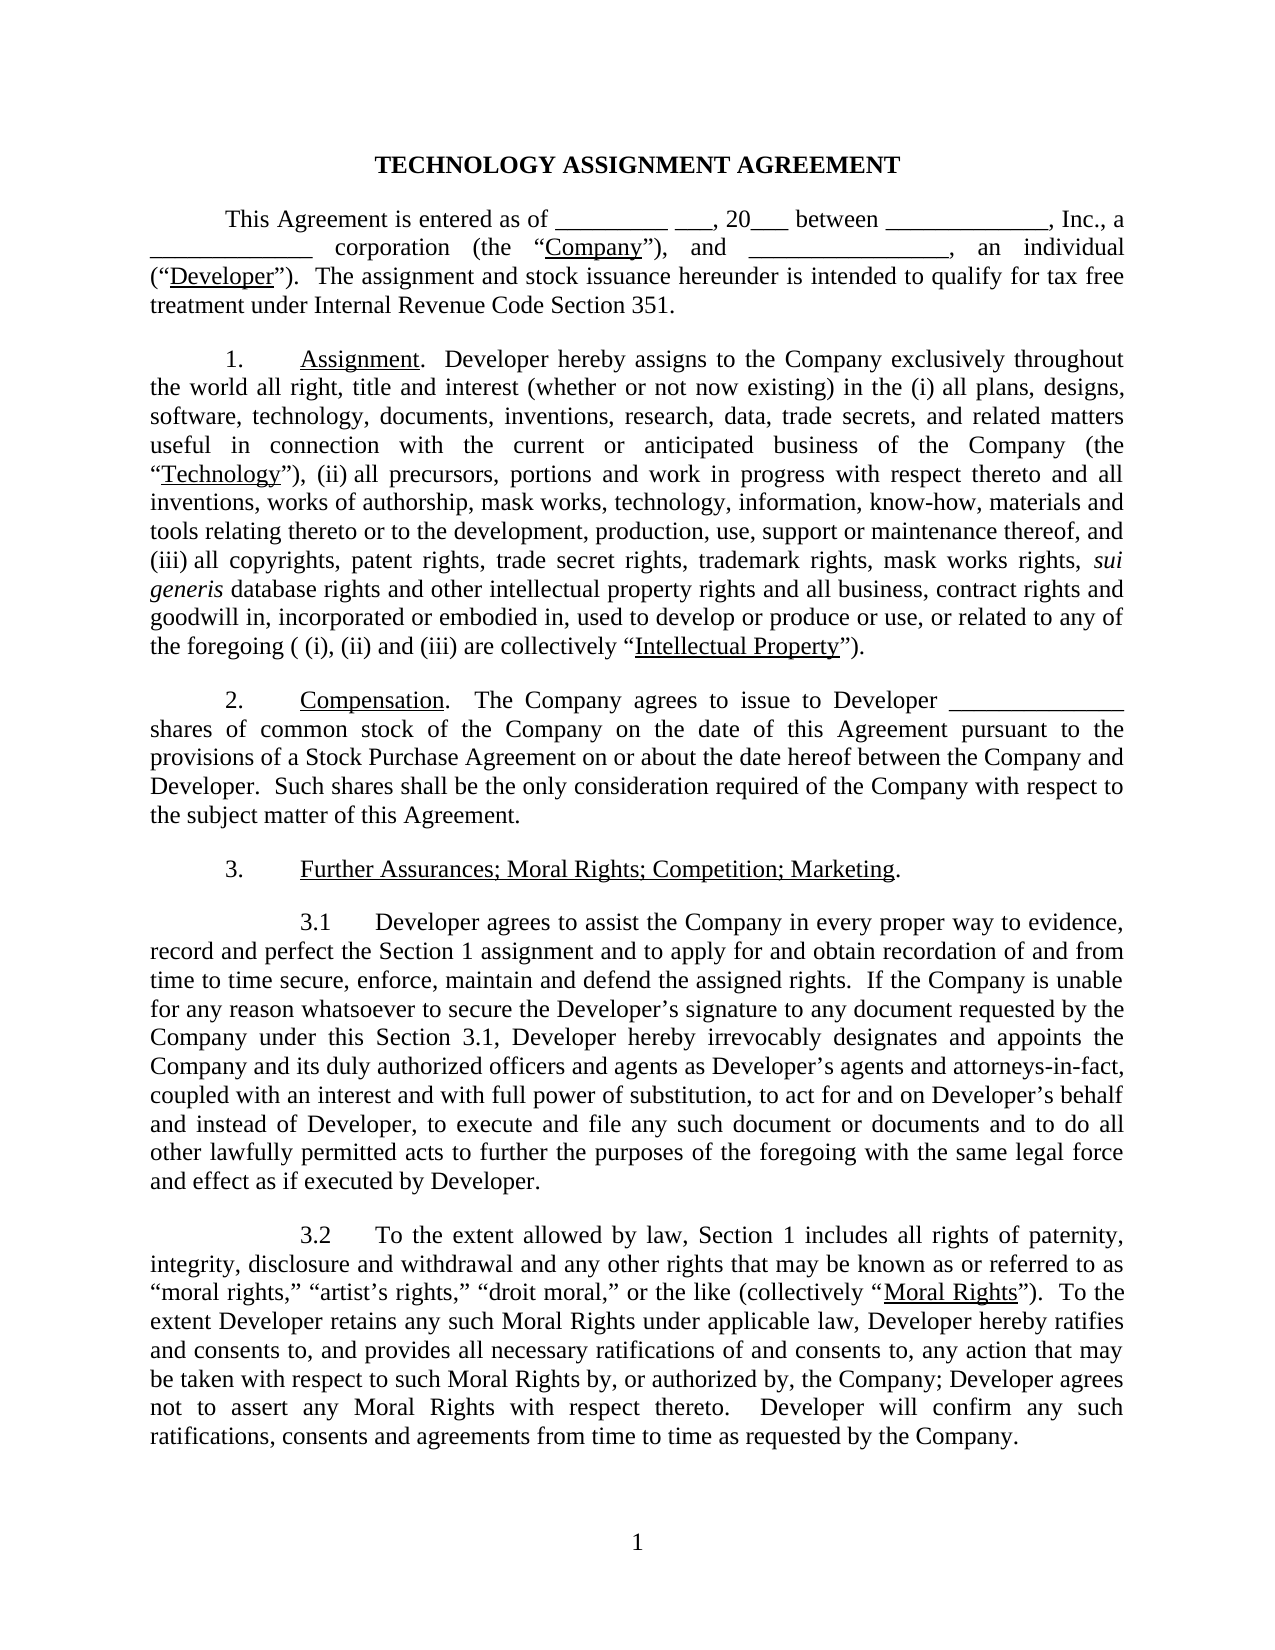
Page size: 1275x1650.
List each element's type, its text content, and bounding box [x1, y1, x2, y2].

subtitle Assignment. Developer hereby assigns to the Company exclusively throughout the world all right, title and interest (whether or not now existing) in the (i) all plans, designs, software, technology, documents, inventions, research, data, trade secrets, and related matters useful in connection with the current or anticipated business of the Company (the “Technology”), (ii) all precursors, portions and work in progress with respect thereto and all inventions, works of authorship, mask works, technology, information, know-how, materials and tools relating thereto or to the development, production, use, support or maintenance thereof, and (iii) all copyrights, patent rights, trade secret rights, trademark rights, mask works rights, sui generis database rights and other intellectual property rights and all business, contract rights and goodwill in, incorporated or embodied in, used to develop or produce or use, or related to any of the foregoing ( (i), (ii) and (iii) are collectively “Intellectual Property”). [150, 344, 1125, 660]
subtitle Further Assurances; Moral Rights; Competition; Marketing. [150, 854, 1125, 882]
subtitle Developer agrees to assist the Company in every proper way to evidence, record and perfect the Section 1 assignment and to apply for and obtain recordation of and from time to time secure, enforce, maintain and defend the assigned rights. If the Company is unable for any reason whatsoever to secure the Developer’s signature to any document requested by the Company under this Section 3.1, Developer hereby irrevocably designates and appoints the Company and its duly authorized officers and agents as Developer’s agents and attorneys-in-fact, coupled with an interest and with full power of substitution, to act for and on Developer’s behalf and instead of Developer, to execute and file any such document or documents and to do all other lawfully permitted acts to further the purposes of the foregoing with the same legal force and effect as if executed by Developer. [150, 907, 1125, 1195]
title TECHNOLOGY ASSIGNMENT AGREEMENT [150, 150, 1125, 179]
text This Agreement is entered as of _________ ___, 20___ between _____________, Inc., a _____________ corporation (the “Company”), and ________________, an individual (“Developer”). The assignment and stock issuance hereunder is intended to qualify for tax free treatment under Internal Revenue Code Section 351. [150, 204, 1125, 319]
subtitle Compensation. The Company agrees to issue to Developer ______________ shares of common stock of the Company on the date of this Agreement pursuant to the provisions of a Stock Purchase Agreement on or about the date hereof between the Company and Developer. Such shares shall be the only consideration required of the Company with respect to the subject matter of this Agreement. [150, 685, 1125, 829]
subtitle To the extent allowed by law, Section 1 includes all rights of paternity, integrity, disclosure and withdrawal and any other rights that may be known as or referred to as “moral rights,” “artist’s rights,” “droit moral,” or the like (collectively “Moral Rights”). To the extent Developer retains any such Moral Rights under applicable law, Developer hereby ratifies and consents to, and provides all necessary ratifications of and consents to, any action that may be taken with respect to such Moral Rights by, or authorized by, the Company; Developer agrees not to assert any Moral Rights with respect thereto. Developer will confirm any such ratifications, consents and agreements from time to time as requested by the Company. [150, 1220, 1125, 1450]
